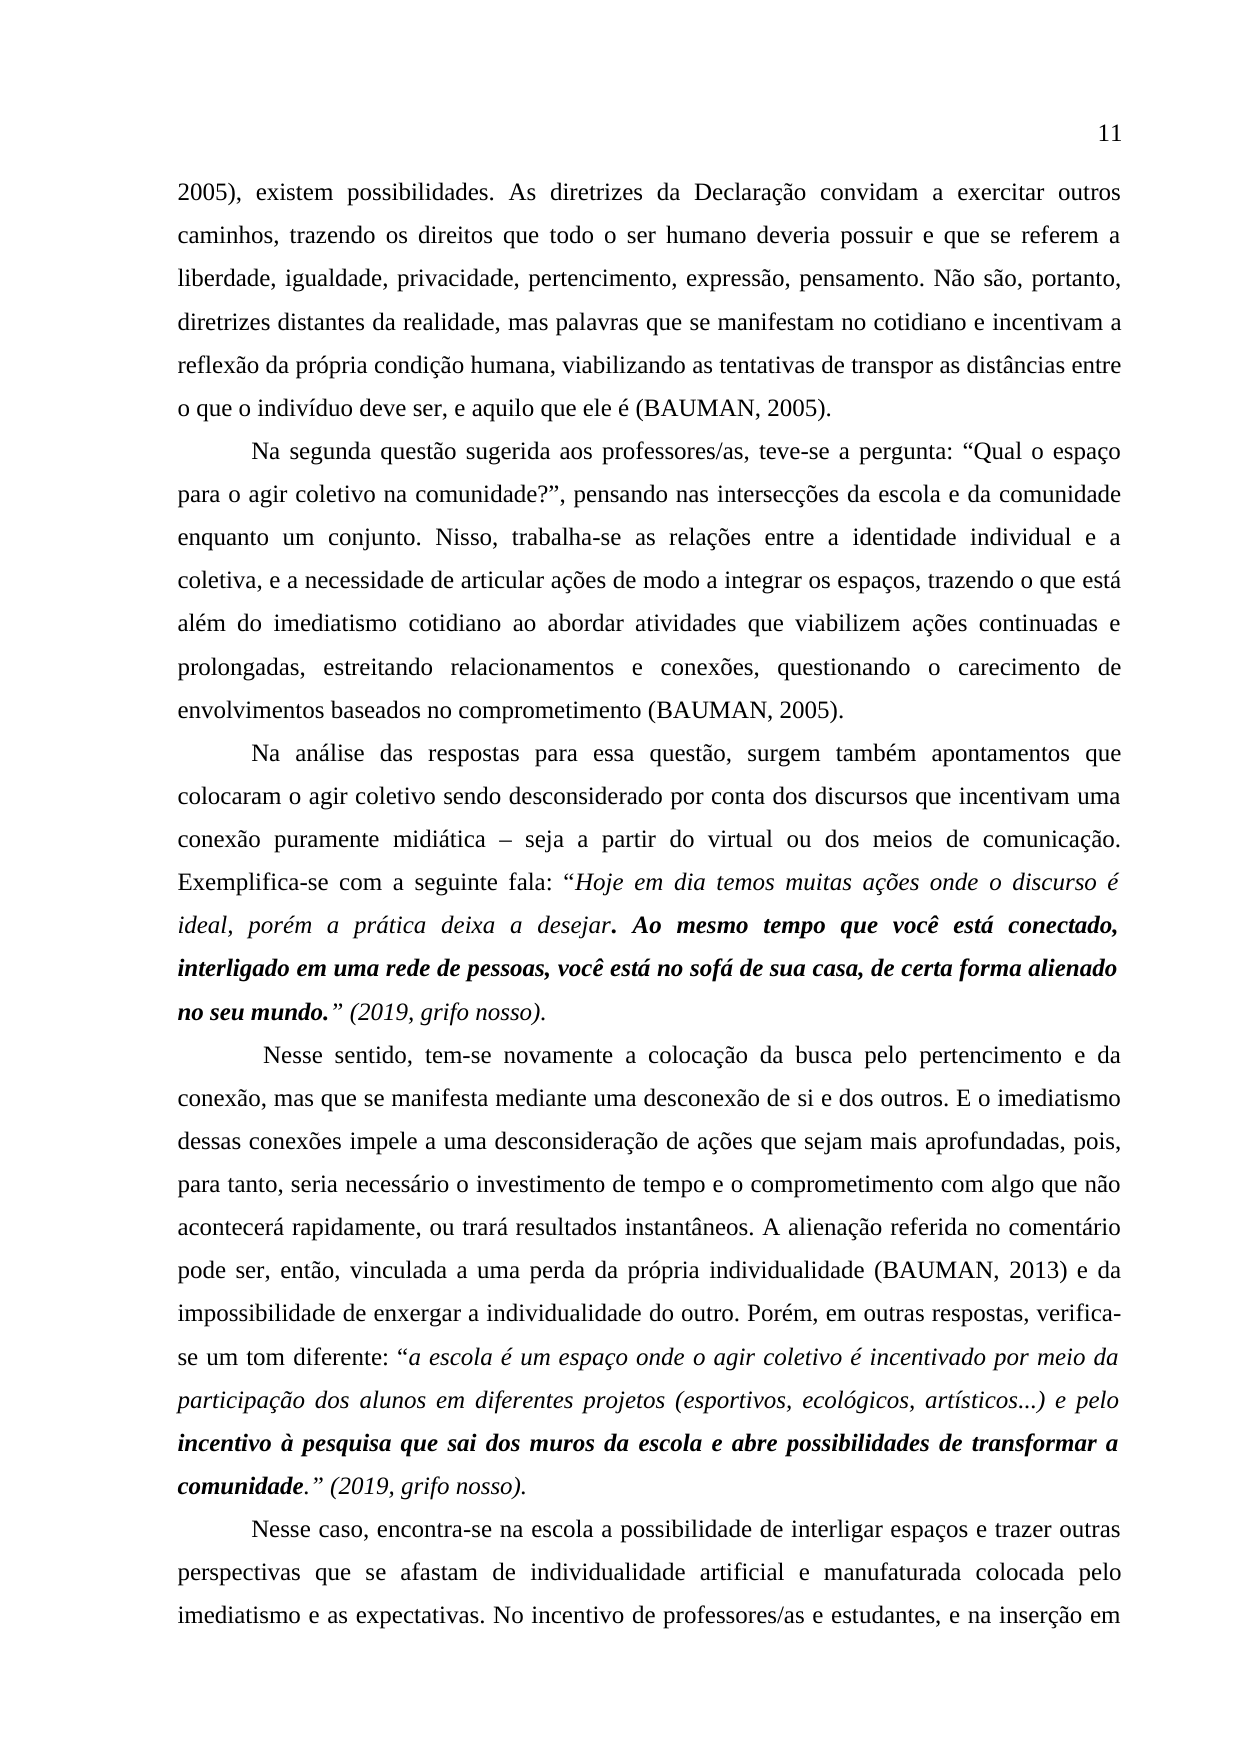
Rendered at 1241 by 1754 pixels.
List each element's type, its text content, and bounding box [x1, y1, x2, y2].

text Nesse sentido, tem-se novamente a colocação da busca pelo pertencimento e da conexão, mas que se manifesta mediante uma desconexão de si e dos outros. E o imediatismo dessas conexões impele a uma desconsideração de ações que sejam mais aprofundadas, pois, para tanto, seria necessário o investimento de tempo e o comprometimento com algo que não acontecerá rapidamente, ou trará resultados instantâneos. A alienação referida no comentário pode ser, então, vinculada a uma perda da própria individualidade (BAUMAN, 2013) e da impossibilidade de enxergar a individualidade do outro. Porém, em outras respostas, verifica-se um tom diferente: “a escola é um espaço onde o agir coletivo é incentivado por meio da participação dos alunos em diferentes projetos (esportivos, ecológicos, artísticos...) e pelo incentivo à pesquisa que sai dos muros da escola e abre possibilidades de transformar a comunidade.” (2019, grifo nosso). [177, 1040, 1122, 1500]
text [177, 177, 1122, 422]
text Na segunda questão sugerida aos professores/as, teve-se a pergunta: “Qual o espaço para o agir coletivo na comunidade?”, pensando nas intersecções da escola e da comunidade enquanto um conjunto. Nisso, trabalha-se as relações entre a identidade individual e a coletiva, e a necessidade de articular ações de modo a integrar os espaços, trazendo o que está além do imediatismo cotidiano ao abordar atividades que viabilizem ações continuadas e prolongadas, estreitando relacionamentos e conexões, questionando o carecimento de envolvimentos baseados no comprometimento (BAUMAN, 2005). [177, 436, 1122, 723]
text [177, 1514, 1122, 1629]
text Na análise das respostas para essa questão, surgem também apontamentos que colocaram o agir coletivo sendo desconsiderado por conta dos discursos que incentivam uma conexão puramente midiática – seja a partir do virtual ou dos meios de comunicação. Exemplifica-se com a seguinte fala: “Hoje em dia temos muitas ações onde o discurso é ideal, porém a prática deixa a desejar. Ao mesmo tempo que você está conectado, interligado em uma rede de pessoas, você está no sofá de sua casa, de certa forma alienado no seu mundo.” (2019, grifo nosso). [177, 738, 1122, 1025]
